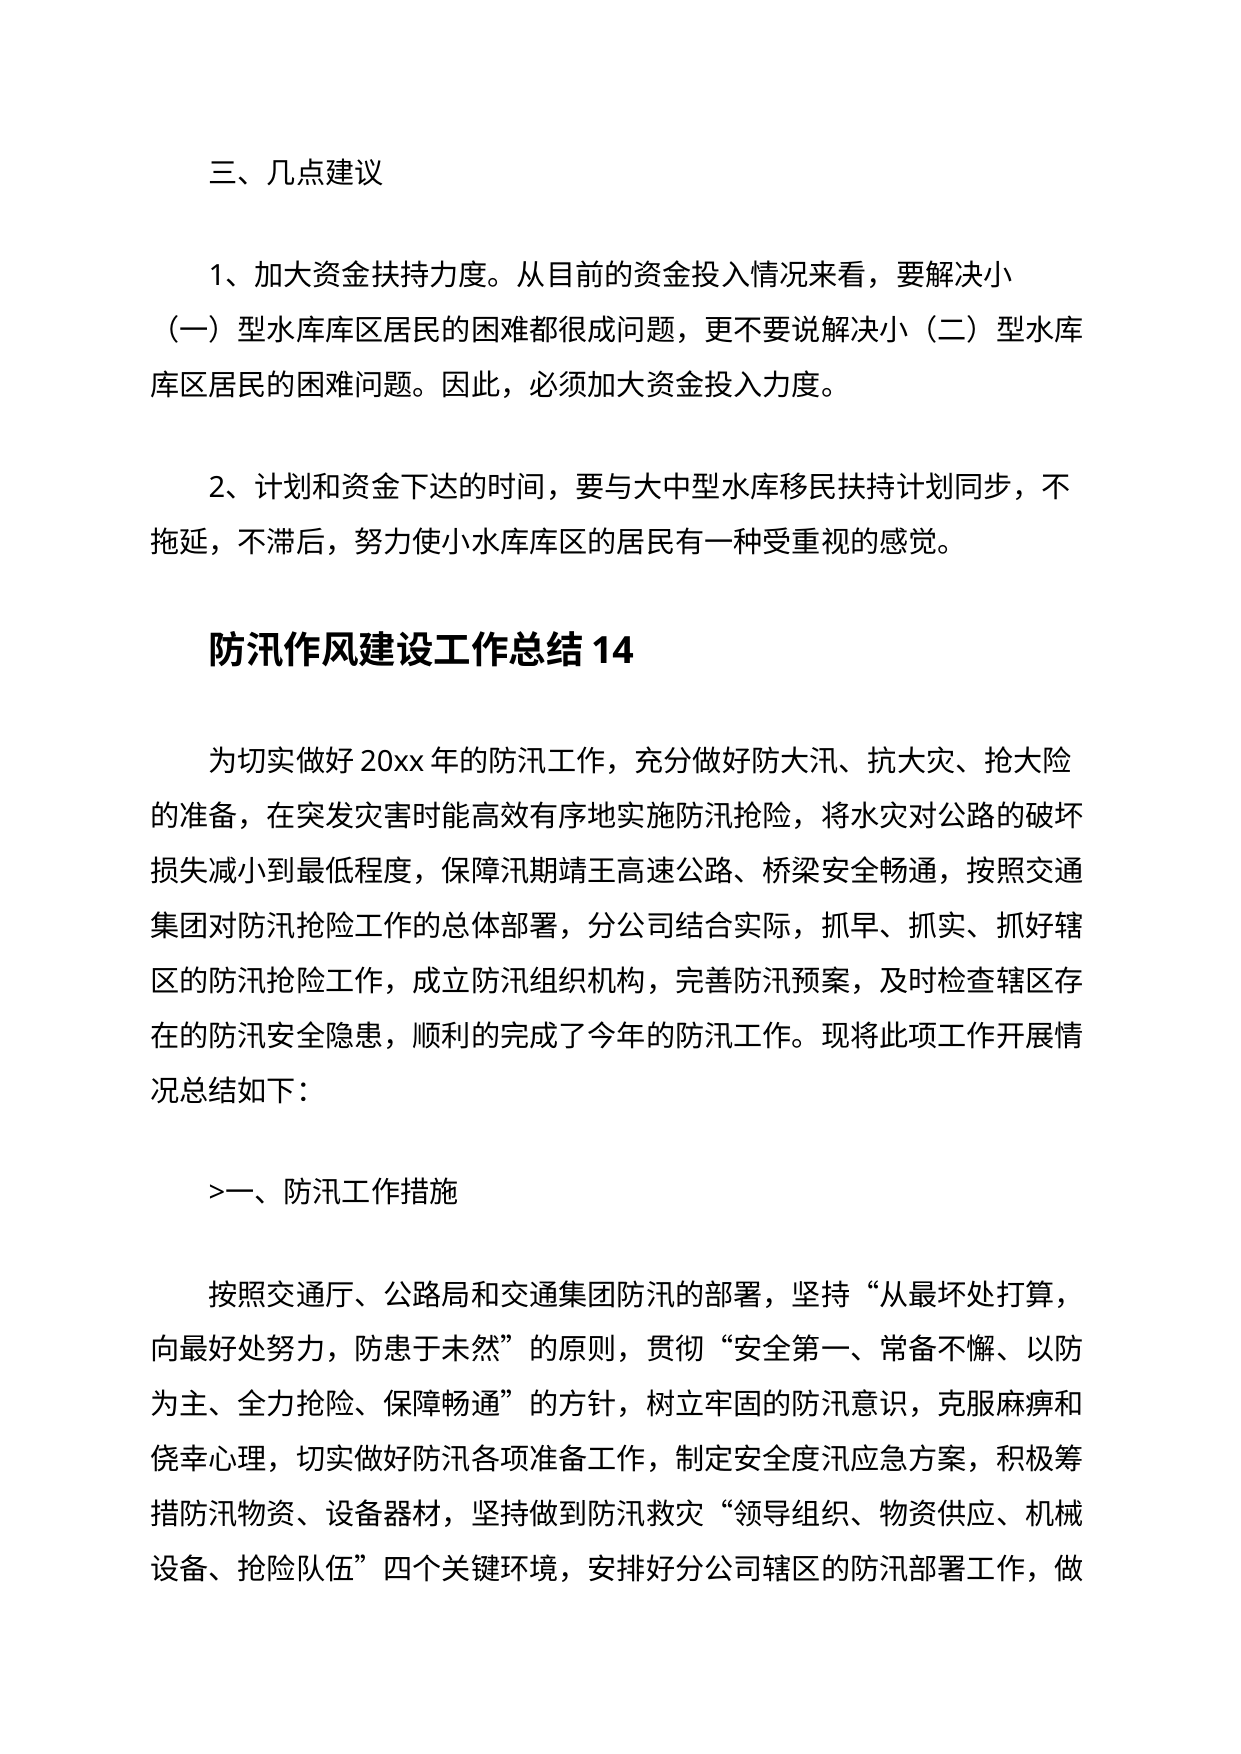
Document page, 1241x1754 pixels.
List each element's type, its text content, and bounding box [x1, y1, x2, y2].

text 1、加大资金扶持力度。从目前的资金投入情况来看，要解决小（一）型水库库区居民的困难都很成问题，更不要说解决小（二）型水库库区居民的困难问题。因此，必须加大资金投入力度。 [150, 252, 1090, 404]
text >一、防汛工作措施 [150, 1169, 1090, 1211]
text 防汛作风建设工作总结14 [150, 620, 1090, 675]
text 三、几点建议 [150, 150, 1090, 192]
text 2、计划和资金下达的时间，要与大中型水库移民扶持计划同步，不拖延，不滞后，努力使小水库库区的居民有一种受重视的感觉。 [150, 463, 1090, 561]
text 为切实做好20xx年的防汛工作，充分做好防大汛、抗大灾、抢大险的准备，在突发灾害时能高效有序地实施防汛抢险，将水灾对公路的破坏损失减小到最低程度，保障汛期靖王高速公路、桥梁安全畅通，按照交通集团对防汛抢险工作的总体部署，分公司结合实际，抓早、抓实、抓好辖区的防汛抢险工作，成立防汛组织机构，完善防汛预案，及时检查辖区存在的防汛安全隐患，顺利的完成了今年的防汛工作。现将此项工作开展情况总结如下： [150, 738, 1090, 1109]
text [150, 1271, 1090, 1588]
